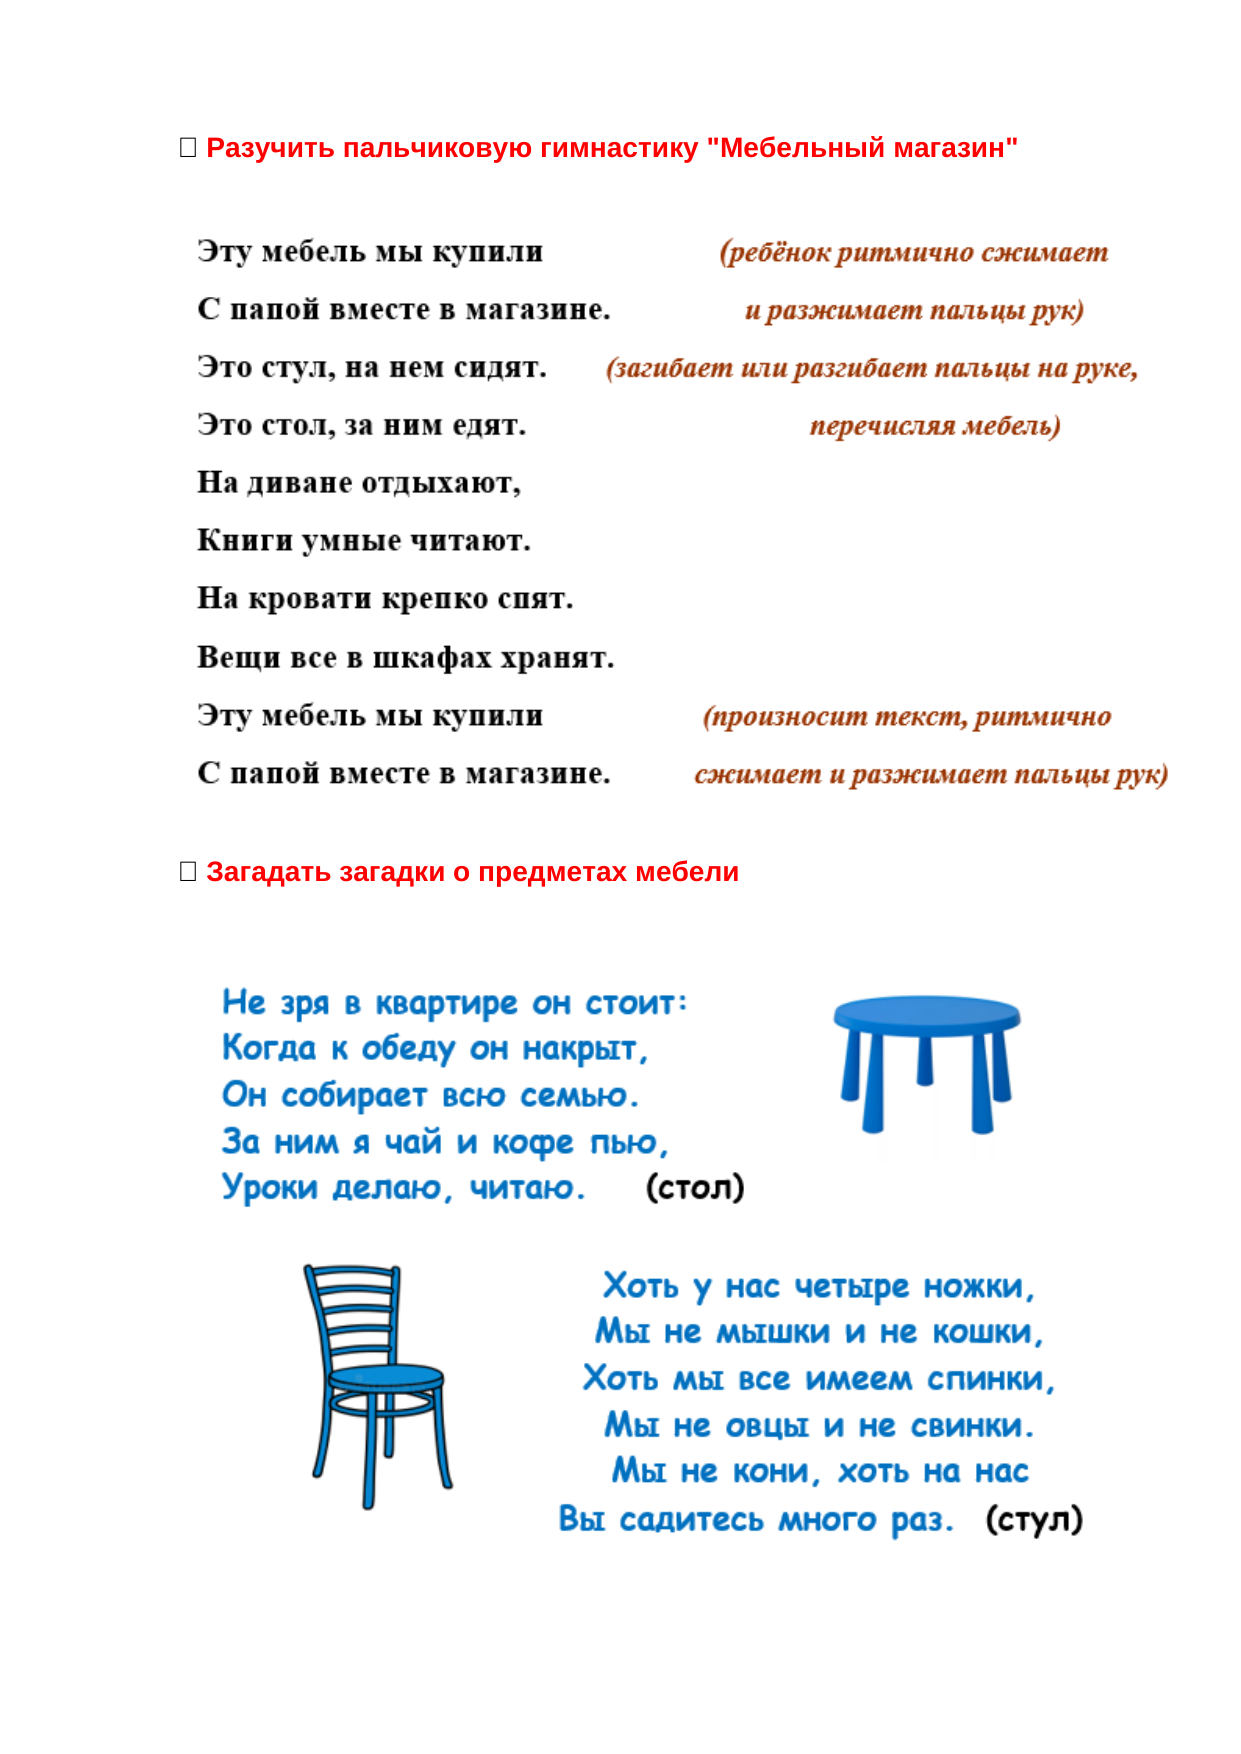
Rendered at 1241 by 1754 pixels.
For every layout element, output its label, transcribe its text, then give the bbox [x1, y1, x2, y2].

picture [177, 920, 1136, 1589]
picture [177, 196, 1193, 821]
text 🔰 Разучить пальчиковую гимнастику "Мебельный магазин" [177, 118, 1152, 164]
text 🔰 Загадать загадки о предметах мебели [177, 842, 1152, 887]
